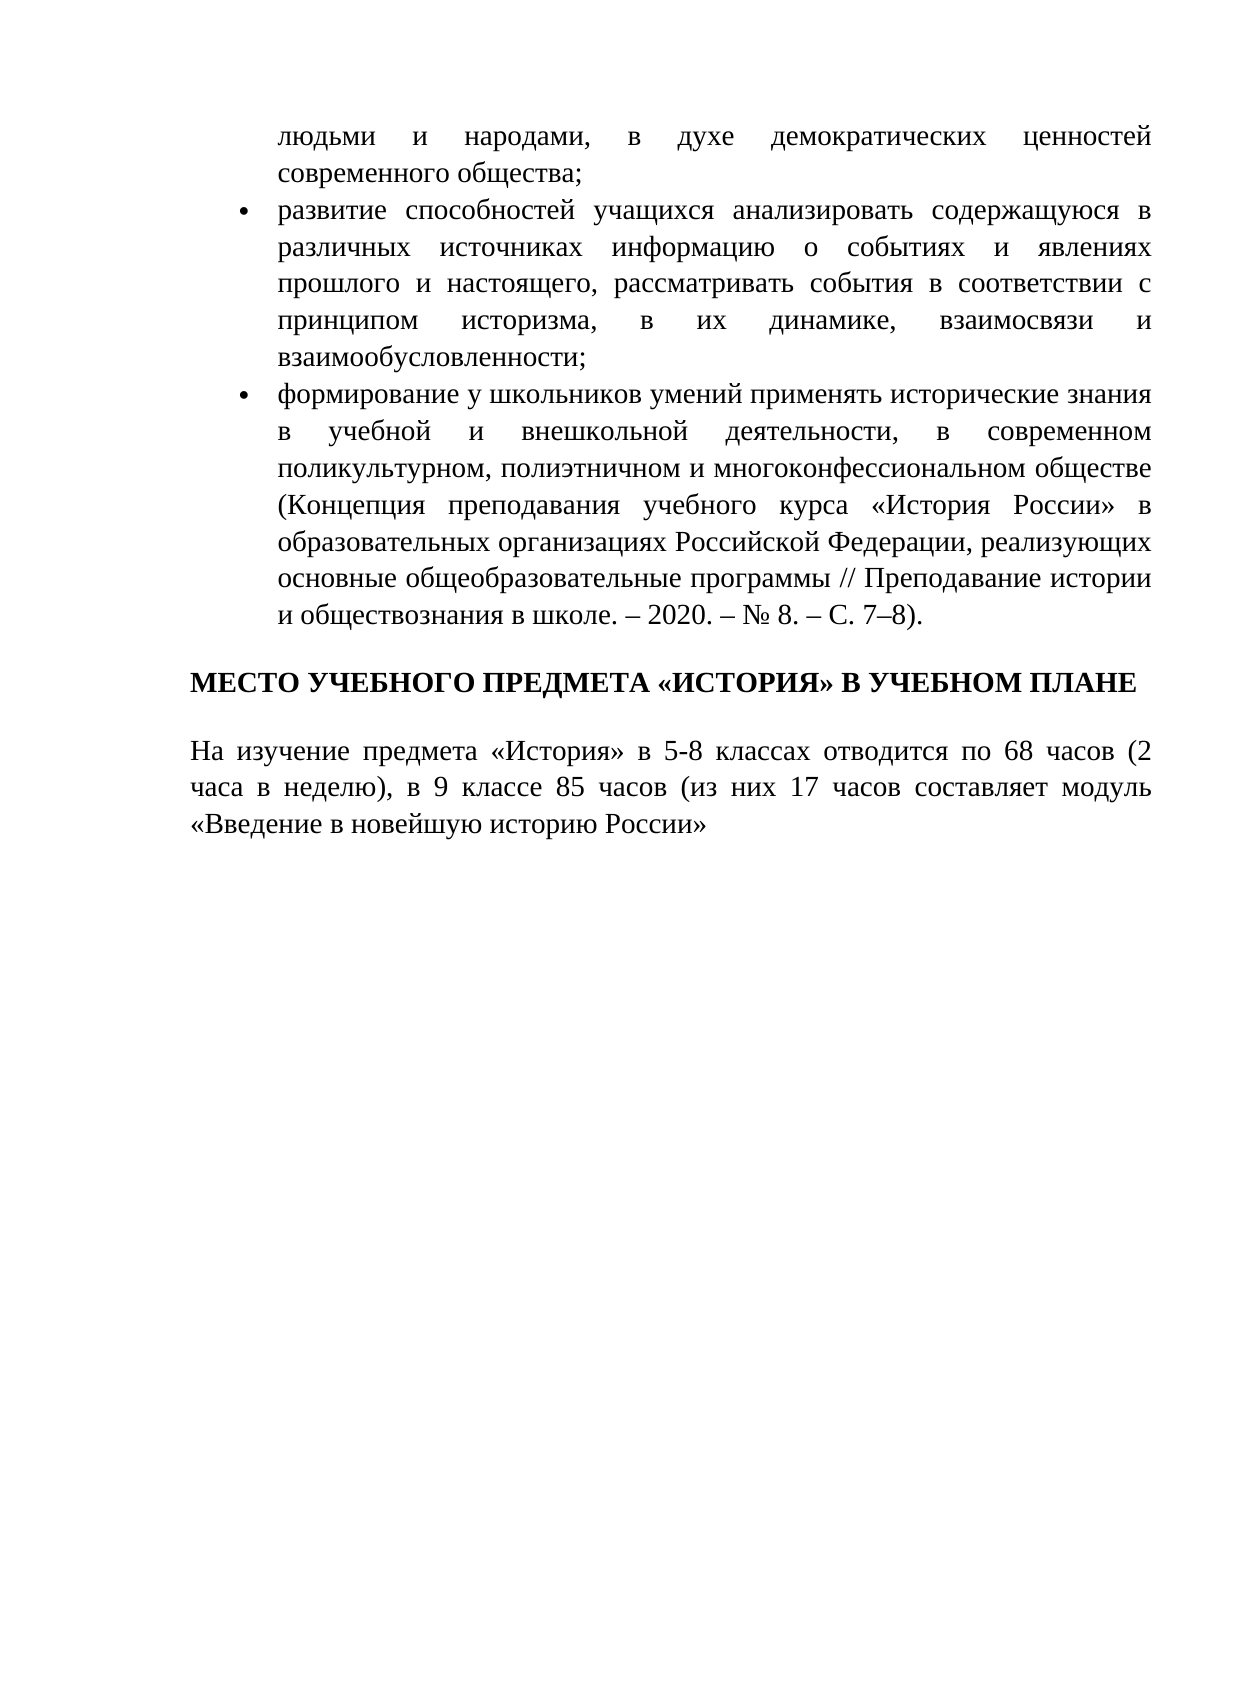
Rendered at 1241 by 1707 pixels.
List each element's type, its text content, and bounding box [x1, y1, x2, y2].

list развитие способностей учащихся анализировать содержащуюся в различных источниках информацию о событиях и явлениях прошлого и настоящего, рассматривать события в соответствии с принципом историзма, в их динамике, взаимосвязи и взаимообусловленности; [240, 192, 1152, 373]
list формирование у школьников умений применять исторические знания в учебной и внешкольной деятельности, в современном поликультурном, полиэтничном и многоконфессиональном обществе (Концепция преподавания учебного курса «История России» в образовательных организациях Российской Федерации, реализующих основные общеобразовательные программы // Преподавание истории и обществознания в школе. – 2020. – № 8. – С. 7–8). [240, 376, 1152, 631]
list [240, 118, 1152, 188]
text На изучение предмета «История» в 5-8 классах отводится по 68 часов (2 часа в неделю), в 9 классе 85 часов (из них 17 часов составляет модуль «Введение в новейшую историю России» [190, 733, 1152, 840]
text МЕСТО УЧЕБНОГО ПРЕДМЕТА «ИСТОРИЯ» В УЧЕБНОМ ПЛАНЕ [190, 665, 1152, 699]
